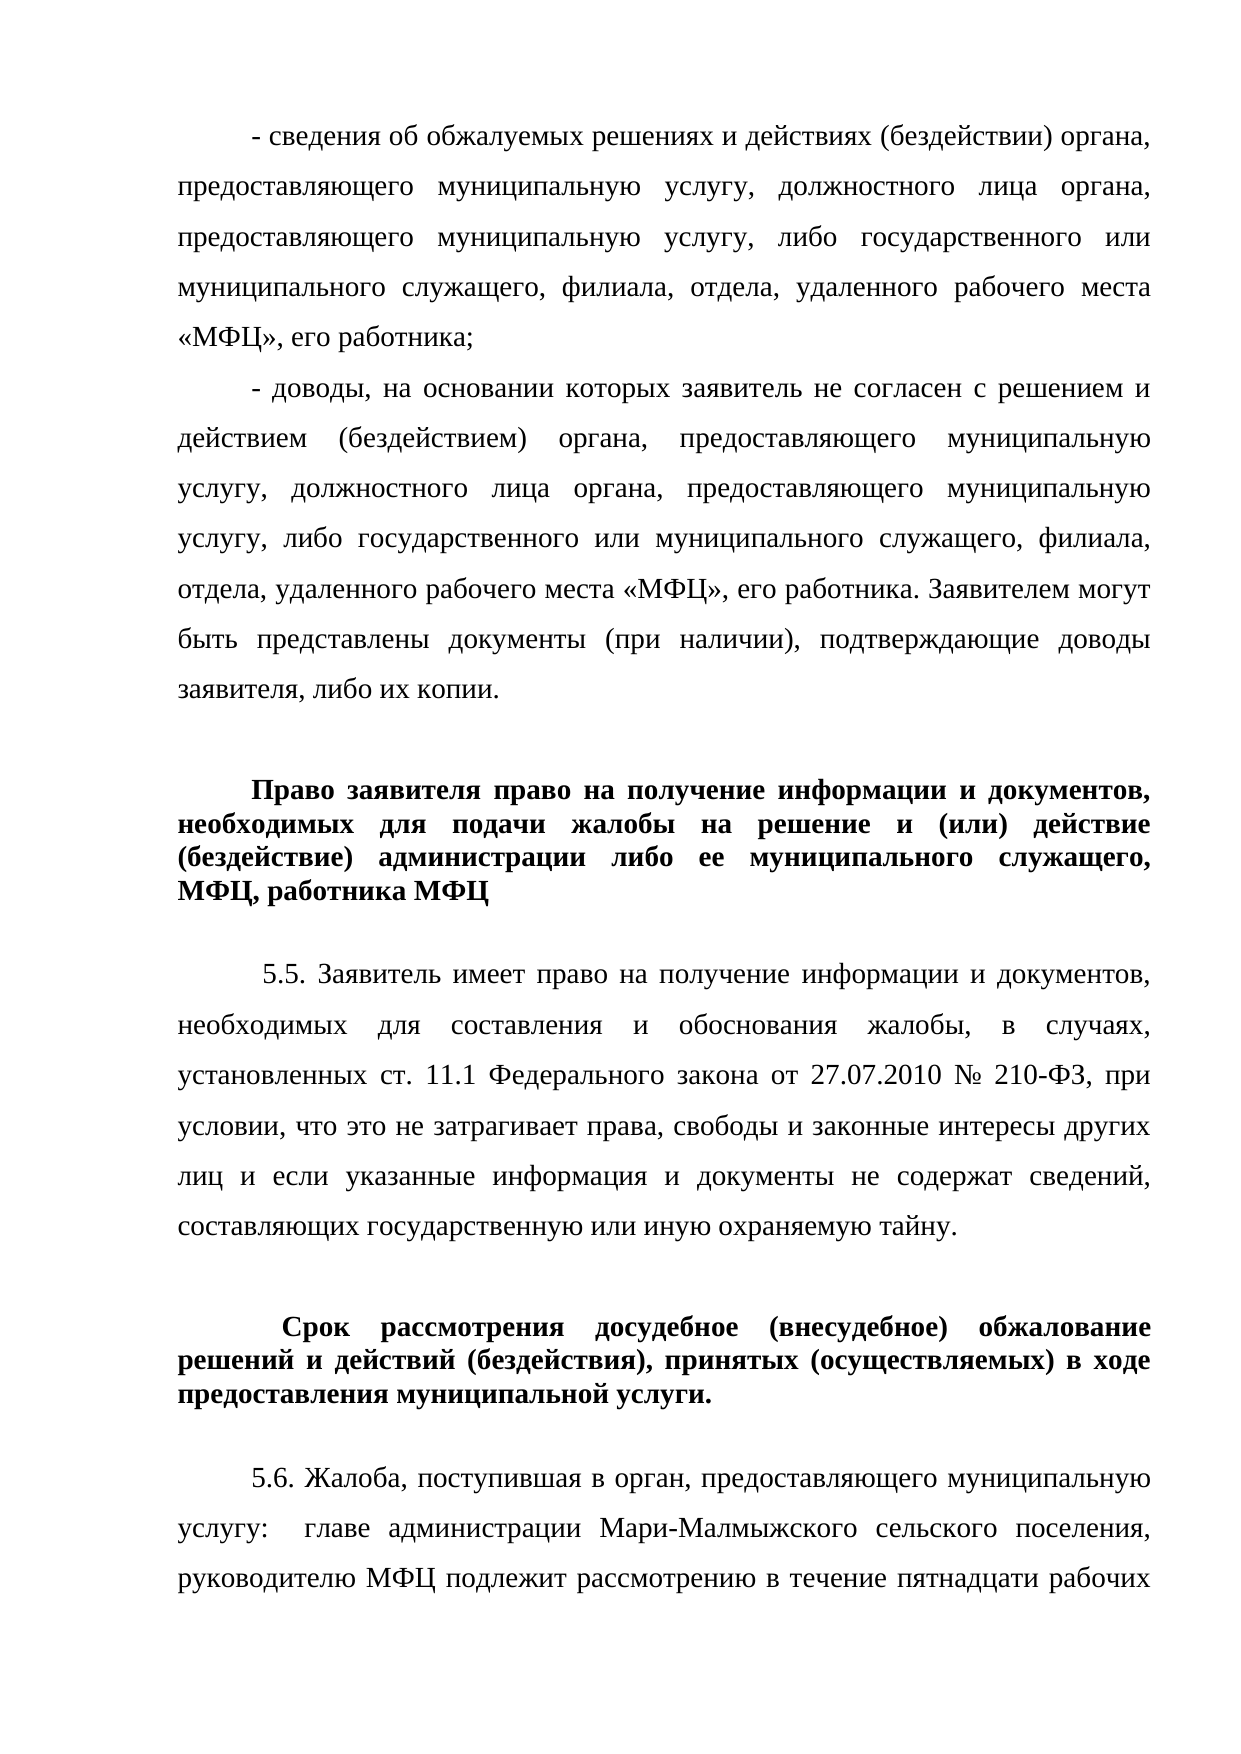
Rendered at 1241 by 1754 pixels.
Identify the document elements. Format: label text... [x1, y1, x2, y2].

text - сведения об обжалуемых решениях и действиях (бездействии) органа, предоставляющего муниципальную услугу, должностного лица органа, предоставляющего муниципальную услугу, либо государственного или муниципального служащего, филиала, отдела, удаленного рабочего места «МФЦ», его работника; [177, 118, 1152, 353]
text Право заявителя право на получение информации и документов, необходимых для подачи жалобы на решение и (или) действие (бездействие) администрации либо ее муниципального служащего, МФЦ, работника МФЦ [177, 772, 1152, 906]
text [177, 1460, 1152, 1594]
text 5.5. Заявитель имеет право на получение информации и документов, необходимых для составления и обоснования жалобы, в случаях, установленных ст. 11.1 Федерального закона от 27.07.2010 № 210-ФЗ, при условии, что это не затрагивает права, свободы и законные интересы других лиц и если указанные информация и документы не содержат сведений, составляющих государственную или иную охраняемую тайну. [177, 957, 1152, 1242]
text Срок рассмотрения досудебное (внесудебное) обжалование решений и действий (бездействия), принятых (осуществляемых) в ходе предоставления муниципальной услуги. [177, 1309, 1152, 1409]
text - доводы, на основании которых заявитель не согласен с решением и действием (бездействием) органа, предоставляющего муниципальную услугу, должностного лица органа, предоставляющего муниципальную услугу, либо государственного или муниципального служащего, филиала, отдела, удаленного рабочего места «МФЦ», его работника. Заявителем могут быть представлены документы (при наличии), подтверждающие доводы заявителя, либо их копии. [177, 370, 1152, 705]
